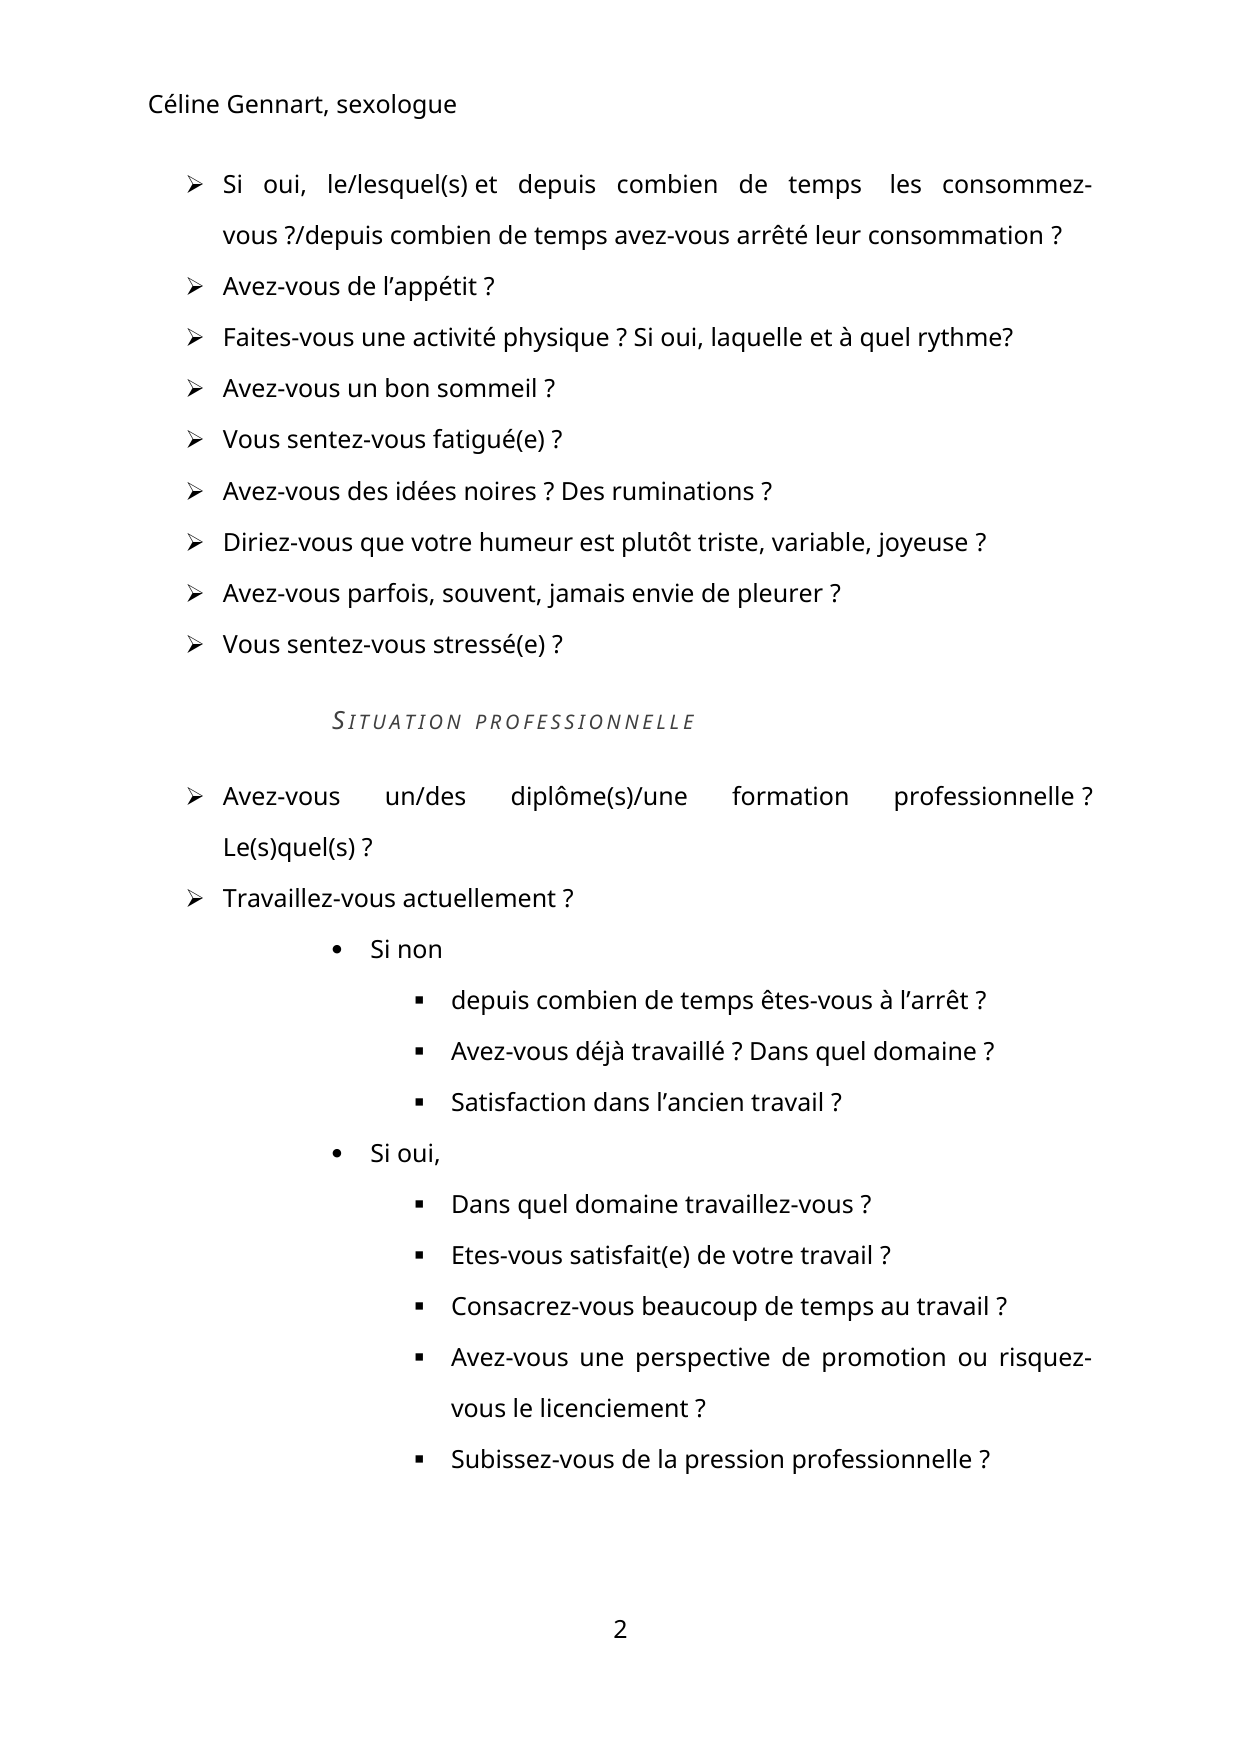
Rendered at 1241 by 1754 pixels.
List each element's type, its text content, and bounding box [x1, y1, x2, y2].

list Vous sentez-vous fatigué(e) ? [185, 422, 1093, 456]
list Avez-vous déjà travaillé ? Dans quel domaine ? [413, 1033, 1093, 1068]
list Si oui, [333, 1136, 1093, 1170]
list Diriez-vous que votre humeur est plutôt triste, variable, joyeuse ? [185, 524, 1093, 558]
list Avez-vous un/des diplôme(s)/une formation professionnelle ? Le(s)quel(s) ? [185, 778, 1093, 863]
list Si oui, le/lesquel(s) et depuis combien de temps les consommez-vous ?/depuis combien de temps avez-vous arrêté leur consommation ? [185, 167, 1093, 252]
list Etes-vous satisfait(e) de votre travail ? [413, 1238, 1093, 1272]
list Satisfaction dans l’ancien travail ? [413, 1084, 1093, 1119]
list Si non [333, 931, 1093, 966]
list Avez-vous un bon sommeil ? [185, 371, 1093, 405]
list Subissez-vous de la pression professionnelle ? [413, 1442, 1093, 1476]
list Vous sentez-vous stressé(e) ? [185, 626, 1093, 660]
list Travaillez-vous actuellement ? [185, 880, 1093, 914]
list Avez-vous des idées noires ? Des ruminations ? [185, 473, 1093, 507]
list depuis combien de temps êtes-vous à l’arrêt ? [413, 982, 1093, 1017]
list Avez-vous une perspective de promotion ou risquez-vous le licenciement ? [413, 1340, 1093, 1425]
list Faites-vous une activité physique ? Si oui, laquelle et à quel rythme? [185, 320, 1093, 354]
list Consacrez-vous beaucoup de temps au travail ? [413, 1289, 1093, 1323]
list Dans quel domaine travaillez-vous ? [413, 1187, 1093, 1221]
subtitle Situation professionnelle [332, 702, 1093, 736]
list Avez-vous parfois, souvent, jamais envie de pleurer ? [185, 575, 1093, 609]
list Avez-vous de l’appétit ? [185, 269, 1093, 303]
